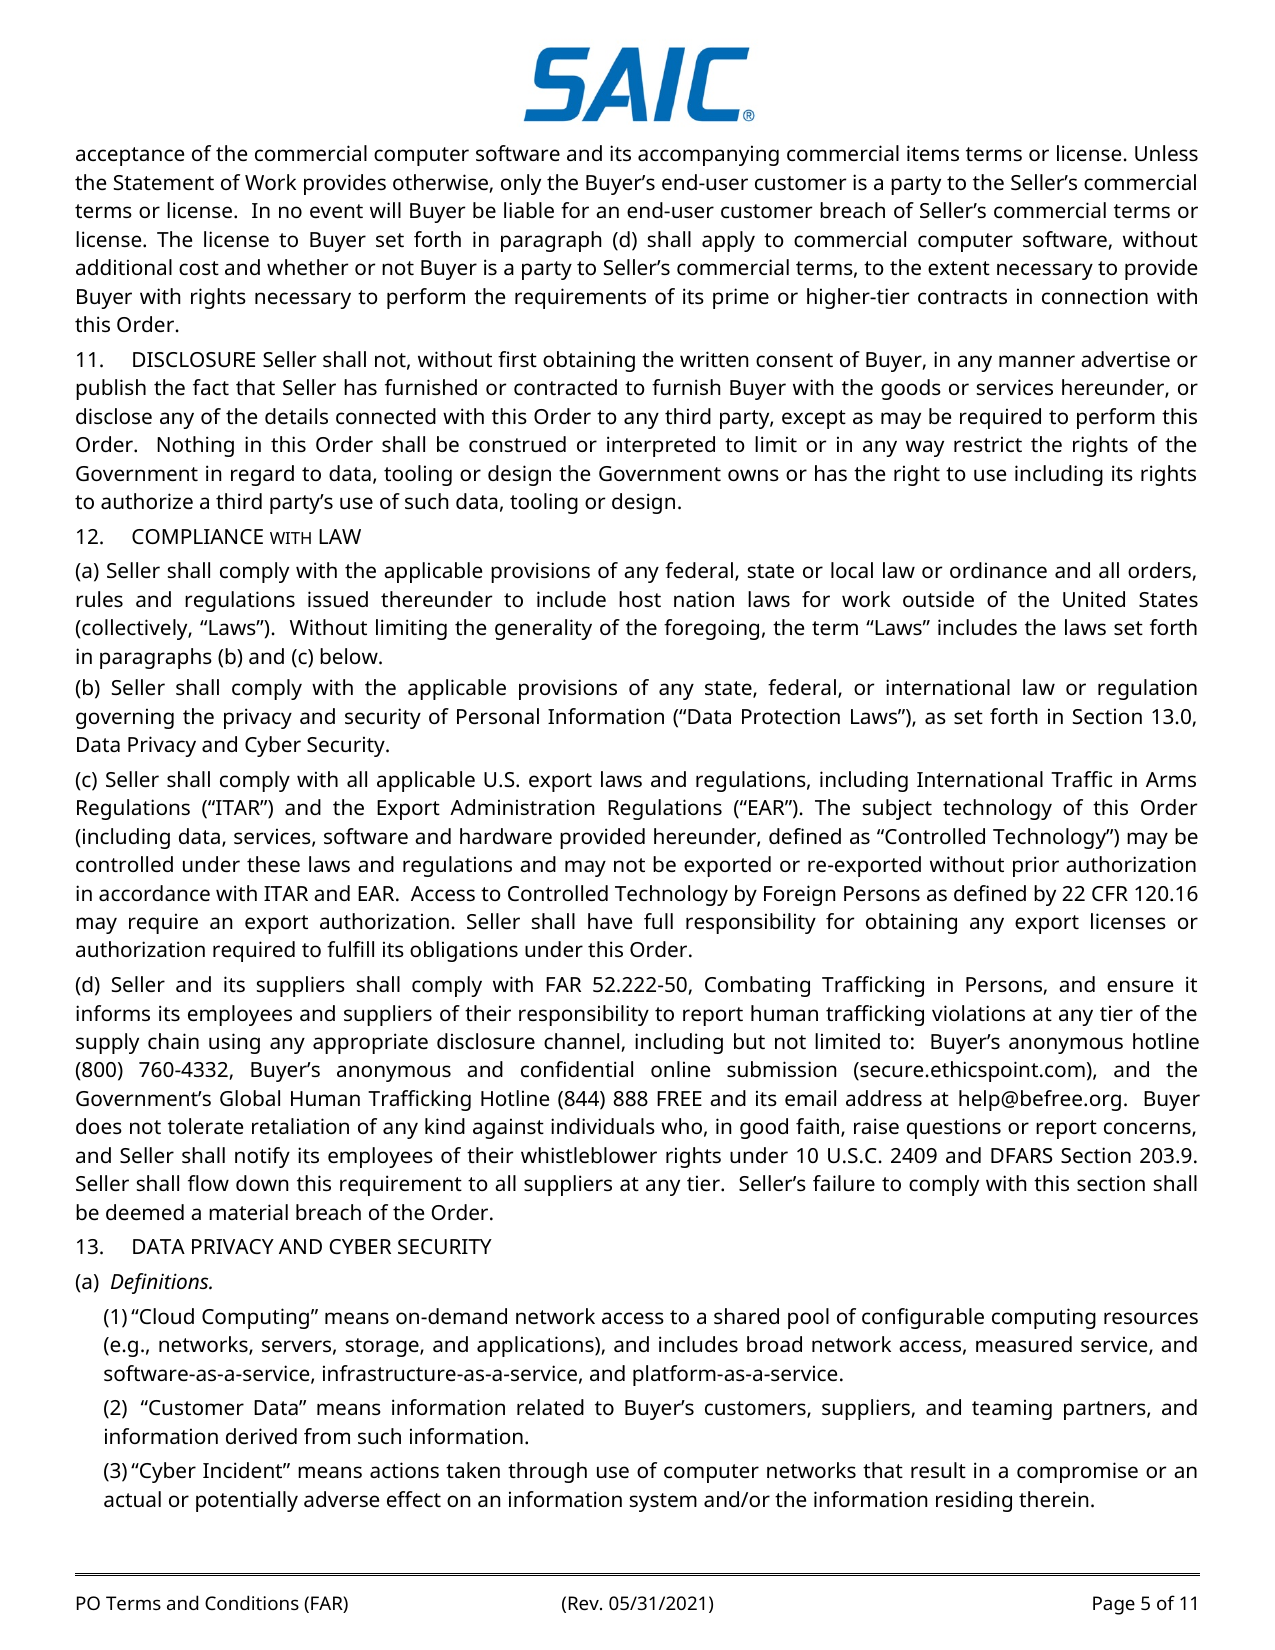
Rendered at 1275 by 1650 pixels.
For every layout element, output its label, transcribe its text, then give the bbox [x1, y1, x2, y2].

list “Cloud Computing” means on-demand network access to a shared pool of configurable computing resources (e.g., networks, servers, storage, and applications), and includes broad network access, measured service, and software-as-a-service, infrastructure-as-a-service, and platform-as-a-service. [103, 1302, 1200, 1387]
list “Customer Data” means information related to Buyer’s customers, suppliers, and teaming partners, and information derived from such information. [103, 1393, 1200, 1450]
list COMPLIANCE with LAW [75, 522, 1200, 550]
text (d) Seller and its suppliers shall comply with FAR 52.222-50, Combating Trafficking in Persons, and ensure it informs its employees and suppliers of their responsibility to report human trafficking violations at any tier of the supply chain using any appropriate disclosure channel, including but not limited to: Buyer’s anonymous hotline (800) 760-4332, Buyer’s anonymous and confidential online submission (secure.ethicspoint.com), and the Government’s Global Human Trafficking Hotline (844) 888 FREE and its email address at help@befree.org. Buyer does not tolerate retaliation of any kind against individuals who, in good faith, raise questions or report concerns, and Seller shall notify its employees of their whistleblower rights under 10 U.S.C. 2409 and DFARS Section 203.9. Seller shall flow down this requirement to all suppliers at any tier. Seller’s failure to comply with this section shall be deemed a material breach of the Order. [75, 970, 1200, 1226]
list DISCLOSURE Seller shall not, without first obtaining the written consent of Buyer, in any manner advertise or publish the fact that Seller has furnished or contracted to furnish Buyer with the goods or services hereunder, or disclose any of the details connected with this Order to any third party, except as may be required to perform this Order. Nothing in this Order shall be construed or interpreted to limit or in any way restrict the rights of the Government in regard to data, tooling or design the Government owns or has the right to use including its rights to authorize a third party’s use of such data, tooling or design. [75, 345, 1200, 516]
text (a) Seller shall comply with the applicable provisions of any federal, state or local law or ordinance and all orders, rules and regulations issued thereunder to include host nation laws for work outside of the United States (collectively, “Laws”). Without limiting the generality of the foregoing, the term “Laws” includes the laws set forth in paragraphs (b) and (c) below. [75, 556, 1200, 670]
text (a) Definitions. [75, 1267, 1200, 1296]
list DATA PRIVACY AND CYBER SECURITY [75, 1232, 1200, 1261]
list “Cyber Incident” means actions taken through use of computer networks that result in a compromise or an actual or potentially adverse effect on an information system and/or the information residing therein. [103, 1456, 1200, 1513]
text (b) Seller shall comply with the applicable provisions of any state, federal, or international law or regulation governing the privacy and security of Personal Information (“Data Protection Laws”), as set forth in Section 13.0, Data Privacy and Cyber Security. [75, 673, 1200, 759]
text (c) Seller shall comply with all applicable U.S. export laws and regulations, including International Traffic in Arms Regulations (“ITAR”) and the Export Administration Regulations (“EAR”). The subject technology of this Order (including data, services, software and hardware provided hereunder, defined as “Controlled Technology”) may be controlled under these laws and regulations and may not be exported or re-exported without prior authorization in accordance with ITAR and EAR. Access to Controlled Technology by Foreign Persons as defined by 22 CFR 120.16 may require an export authorization. Seller shall have full responsibility for obtaining any export licenses or authorization required to fulfill its obligations under this Order. [75, 765, 1200, 964]
picture [506, 28, 769, 140]
